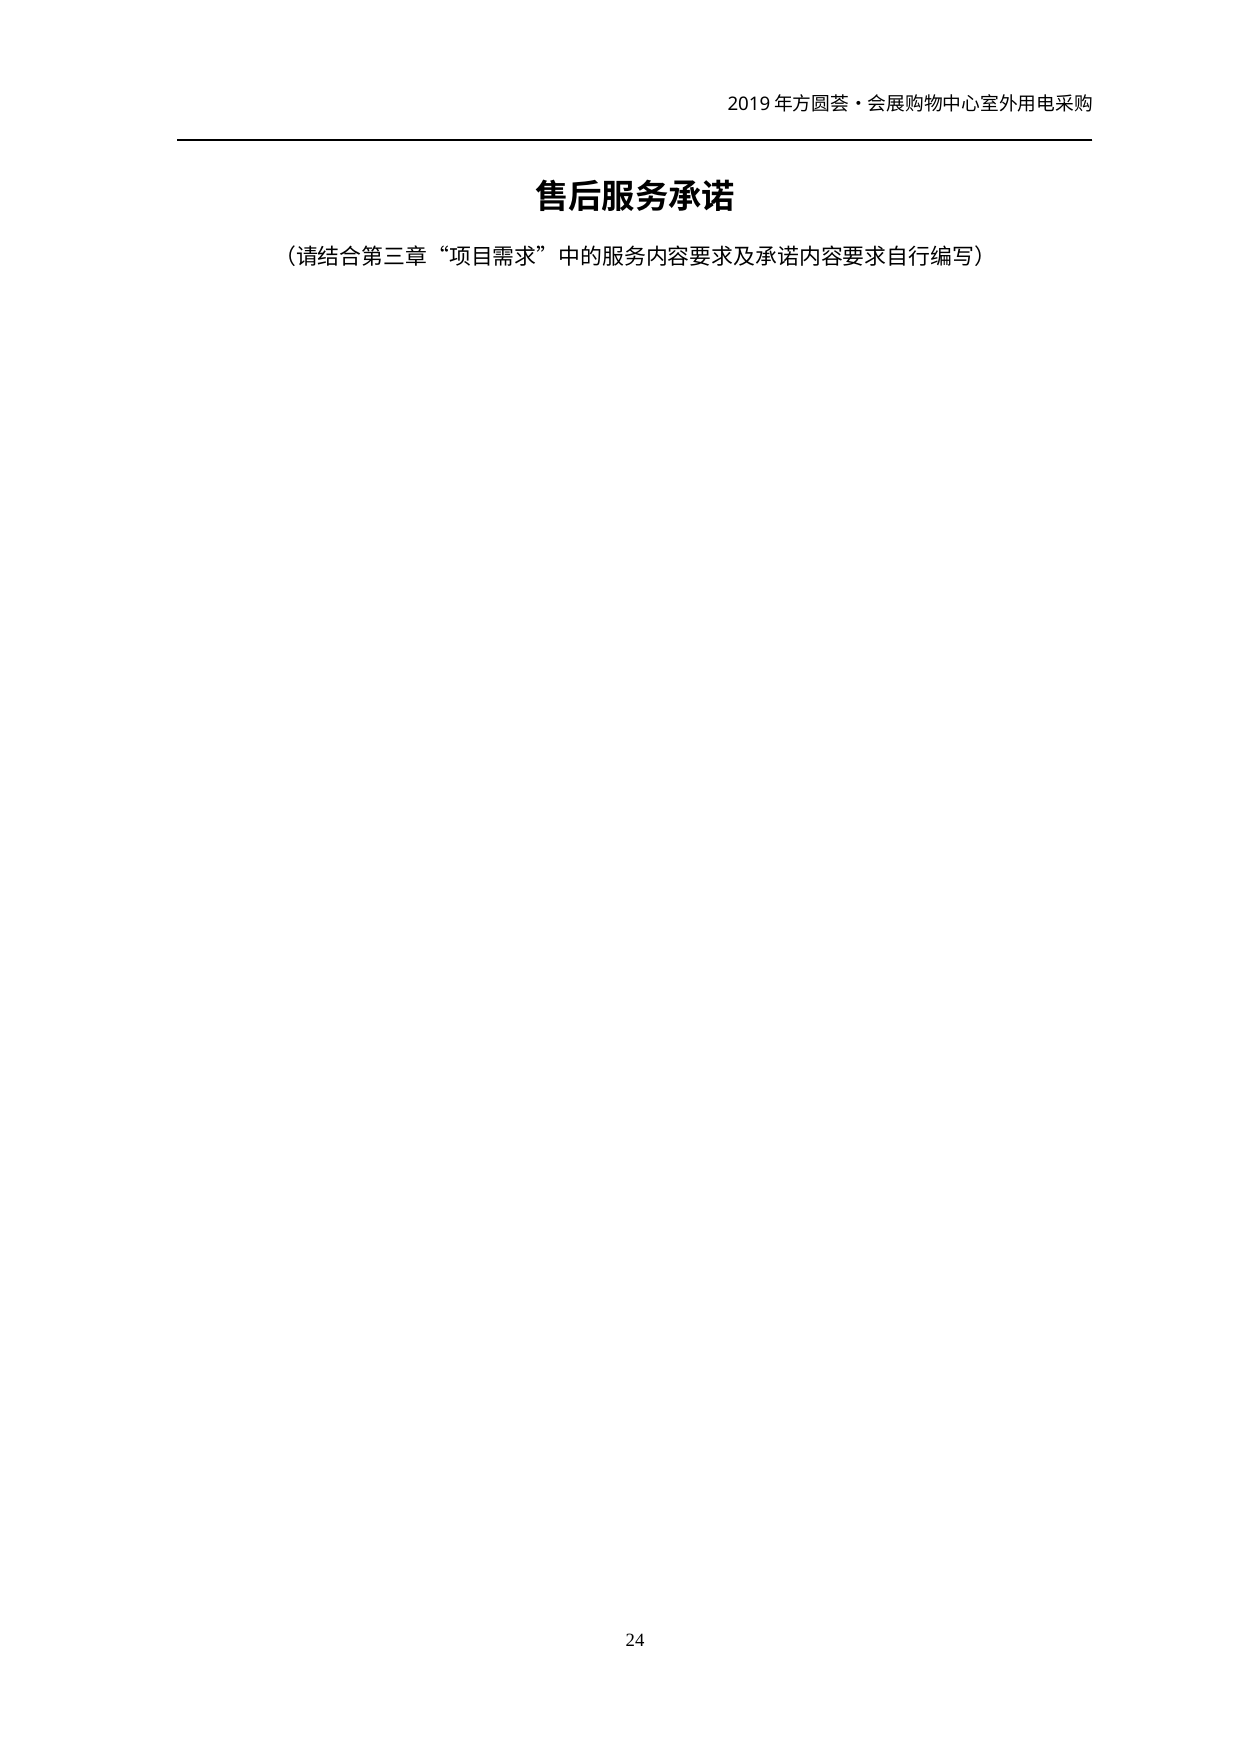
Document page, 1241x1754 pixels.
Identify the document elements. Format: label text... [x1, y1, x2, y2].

text 售后服务承诺 [177, 162, 1092, 227]
text （请结合第三章“项目需求”中的服务内容要求及承诺内容要求自行编写） [177, 239, 1092, 271]
